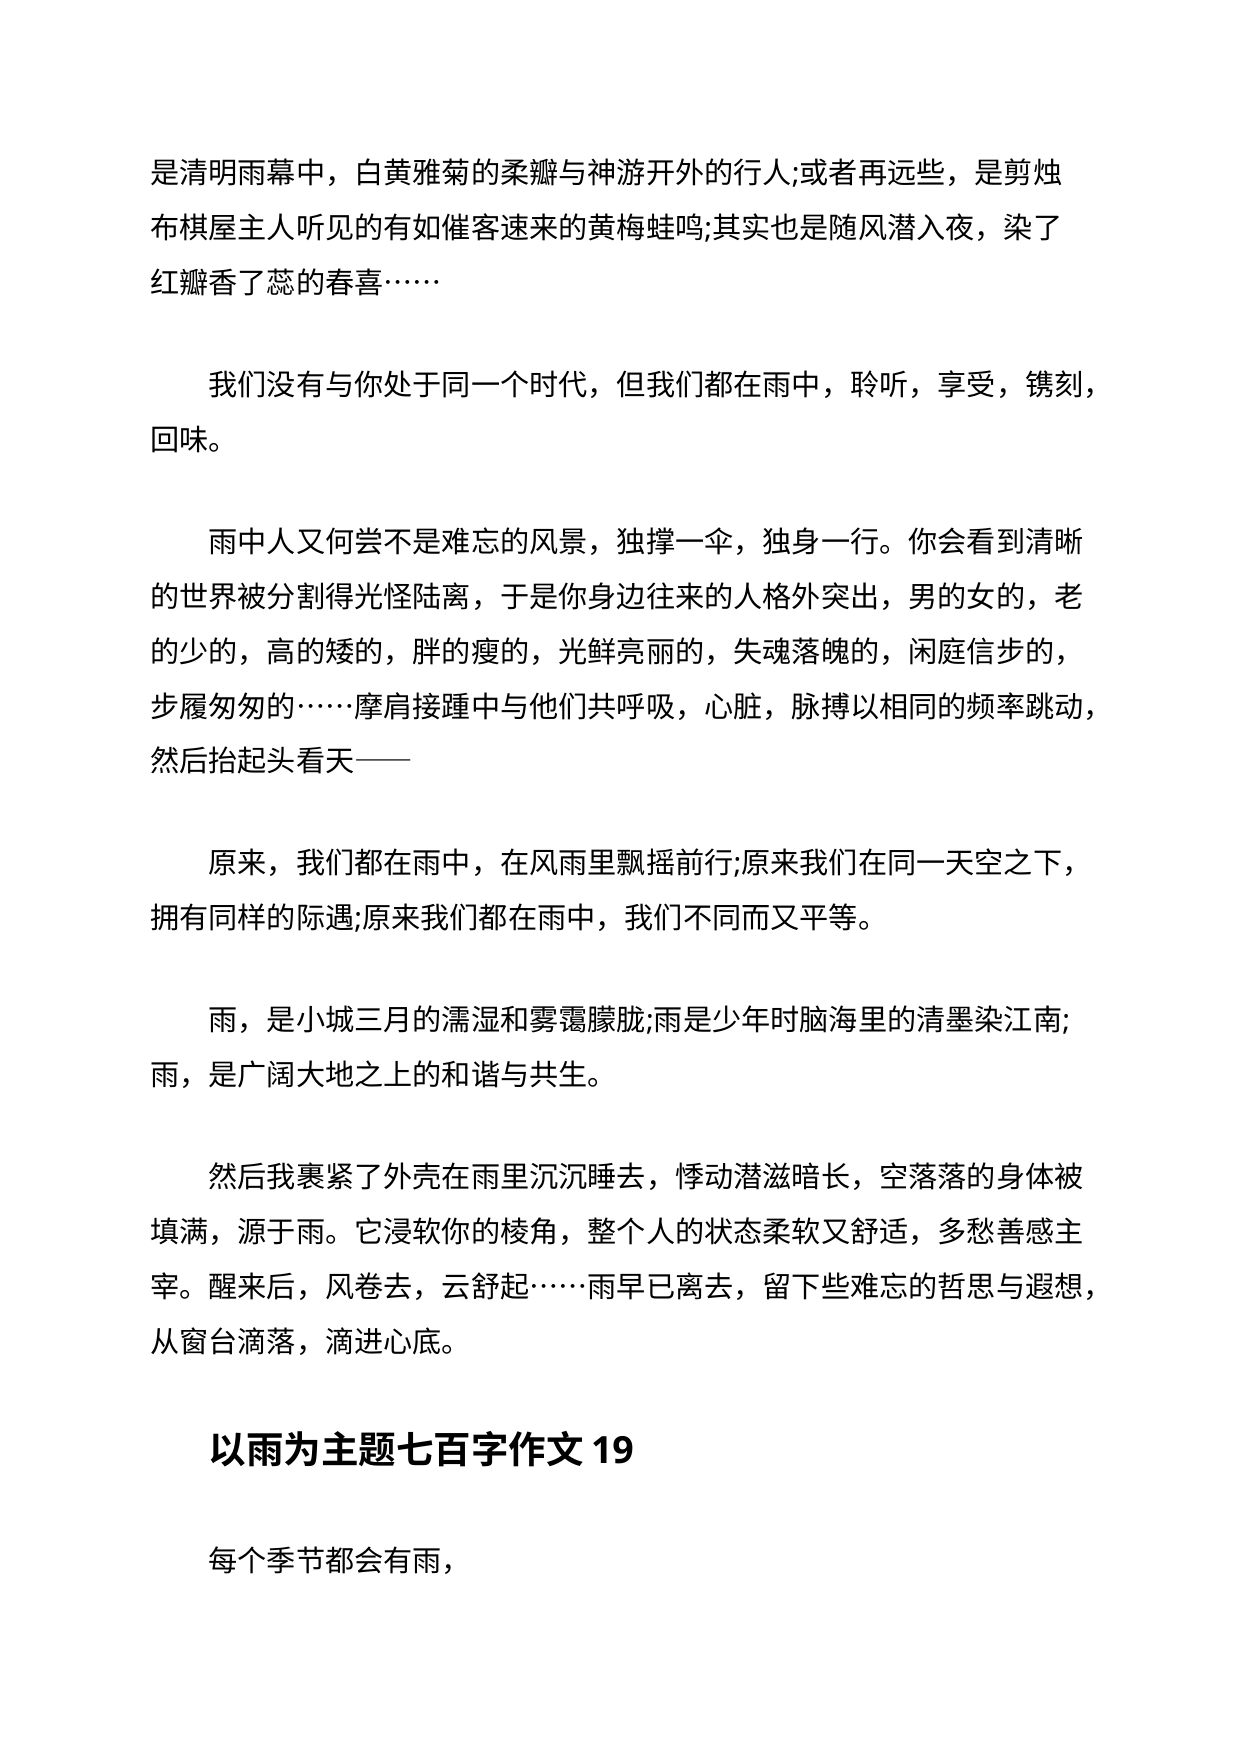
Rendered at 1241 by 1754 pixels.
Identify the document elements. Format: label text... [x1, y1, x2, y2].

text 雨，是小城三月的濡湿和雾霭朦胧;雨是少年时脑海里的清墨染江南;雨，是广阔大地之上的和谐与共生。 [150, 997, 1090, 1094]
text 以雨为主题七百字作文19 [150, 1420, 1090, 1474]
text 我们没有与你处于同一个时代，但我们都在雨中，聆听，享受，镌刻，回味。 [150, 362, 1090, 459]
text 每个季节都会有雨， [150, 1538, 1090, 1580]
text 原来，我们都在雨中，在风雨里飘摇前行;原来我们在同一天空之下，拥有同样的际遇;原来我们都在雨中，我们不同而又平等。 [150, 840, 1090, 937]
text 雨中人又何尝不是难忘的风景，独撑一伞，独身一行。你会看到清晰的世界被分割得光怪陆离，于是你身边往来的人格外突出，男的女的，老的少的，高的矮的，胖的瘦的，光鲜亮丽的，失魂落魄的，闲庭信步的，步履匆匆的……摩肩接踵中与他们共呼吸，心脏，脉搏以相同的频率跳动，然后抬起头看天—— [150, 518, 1090, 780]
text 然后我裹紧了外壳在雨里沉沉睡去，悸动潜滋暗长，空落落的身体被填满，源于雨。它浸软你的棱角，整个人的状态柔软又舒适，多愁善感主宰。醒来后，风卷去，云舒起……雨早已离去，留下些难忘的哲思与遐想，从窗台滴落，滴进心底。 [150, 1153, 1090, 1361]
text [150, 150, 1090, 302]
